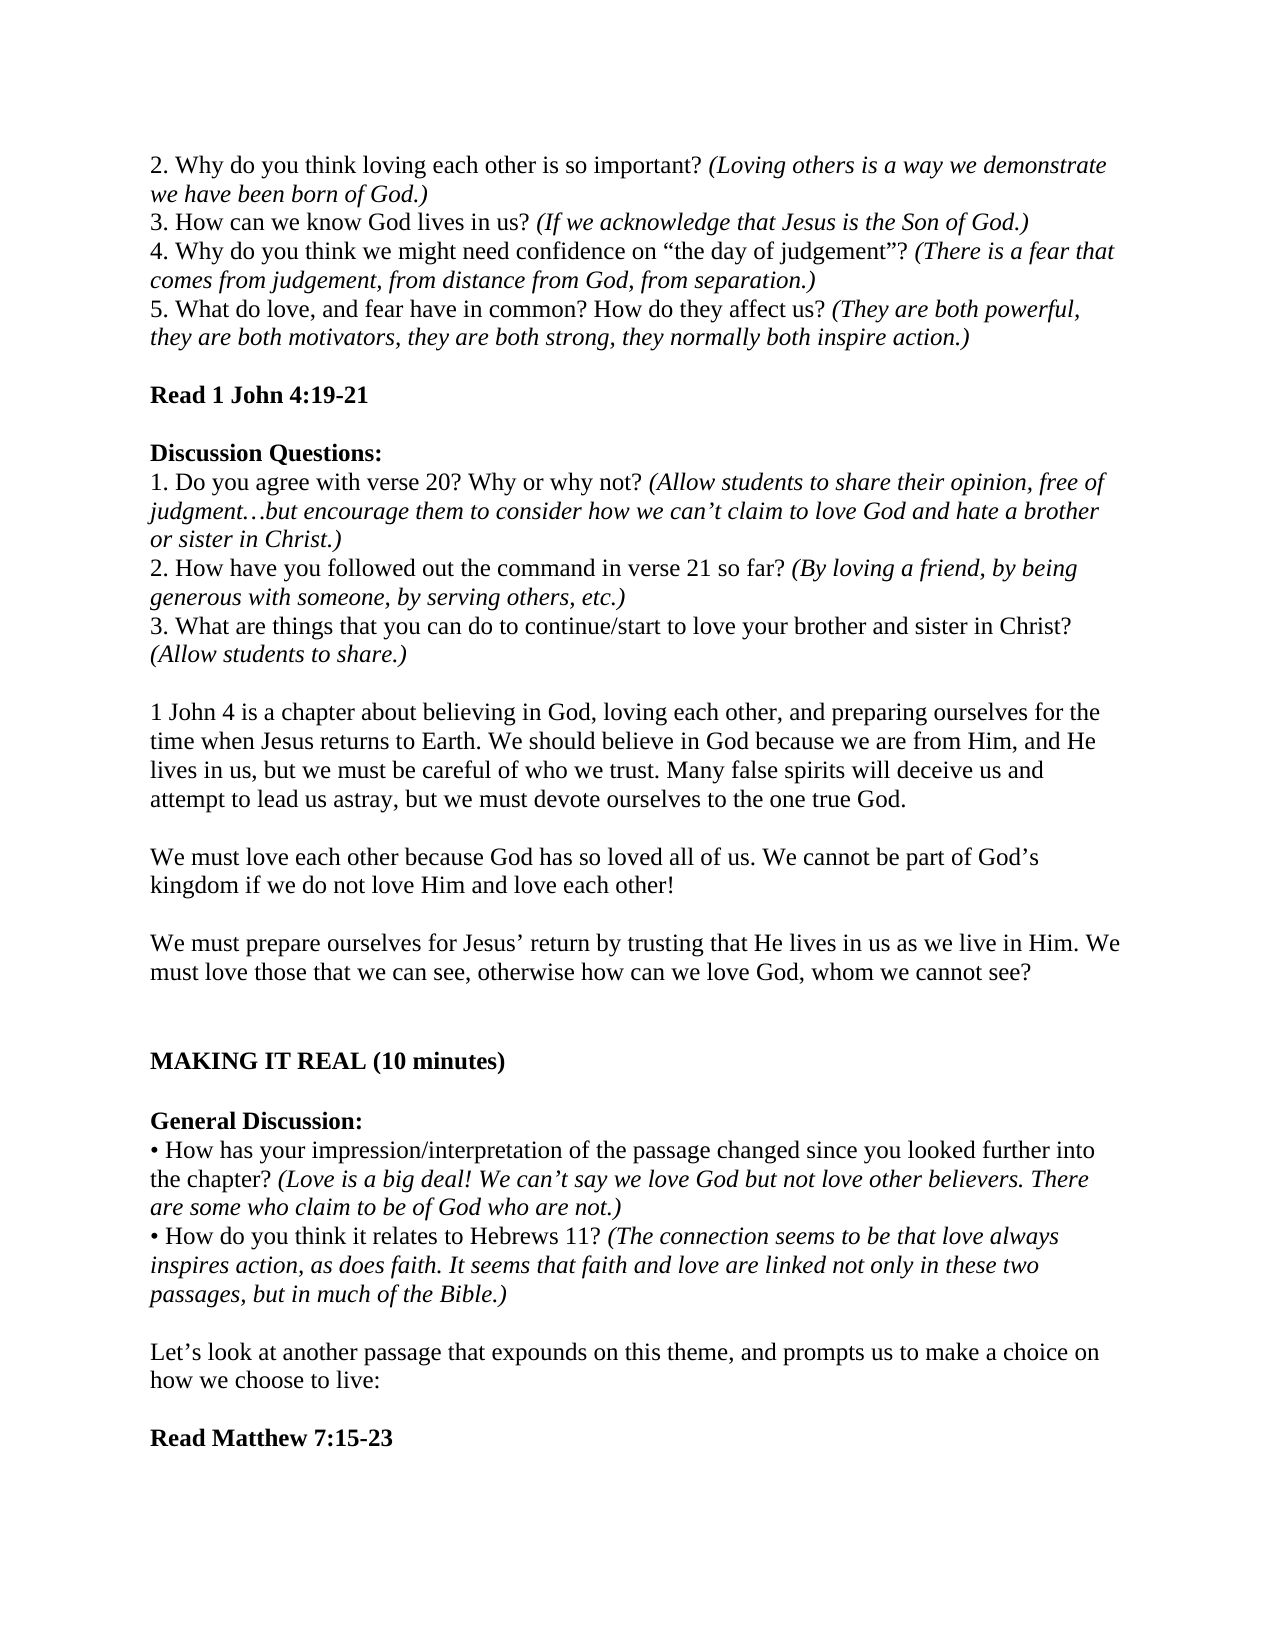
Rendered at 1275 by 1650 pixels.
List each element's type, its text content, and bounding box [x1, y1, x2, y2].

text Discussion Questions: 1. Do you agree with verse 20? Why or why not? (Allow students to share their opinion, free of judgment…but encourage them to consider how we can’t claim to love God and hate a brother or sister in Christ.) 2. How have you followed out the command in verse 21 so far? (By loving a friend, by being generous with someone, by serving others, etc.) 3. What are things that you can do to continue/start to love your brother and sister in Christ? (Allow students to share.) [150, 438, 1125, 668]
text We must love each other because God has so loved all of us. We cannot be part of God’s kingdom if we do not love Him and love each other! [150, 842, 1125, 899]
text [150, 150, 1125, 351]
text General Discussion: • How has your impression/interpretation of the passage changed since you looked further into the chapter? (Love is a big deal! We can’t say we love God but not love other believers. There are some who claim to be of God who are not.) • How do you think it relates to Hebrews 11? (The connection seems to be that love always inspires action, as does faith. It seems that faith and love are linked not only in these two passages, but in much of the Bible.) [150, 1106, 1125, 1307]
text Read 1 John 4:19-21 [150, 380, 1125, 409]
text Read Matthew 7:15-23 [150, 1423, 1125, 1452]
text Let’s look at another passage that expounds on this theme, and prompts us to make a choice on how we choose to live: [150, 1337, 1125, 1394]
text 1 John 4 is a chapter about believing in God, loving each other, and preparing ourselves for the time when Jesus returns to Earth. We should believe in God because we are from Him, and He lives in us, but we must be careful of who we trust. Many false spirits will deceive us and attempt to lead us astray, but we must devote ourselves to the one true God. [150, 697, 1125, 812]
text We must prepare ourselves for Jesus’ return by trusting that He lives in us as we live in Him. We must love those that we can see, otherwise how can we love God, whom we cannot see? [150, 928, 1125, 986]
subtitle MAKING IT REAL (10 minutes) [150, 1015, 1125, 1075]
